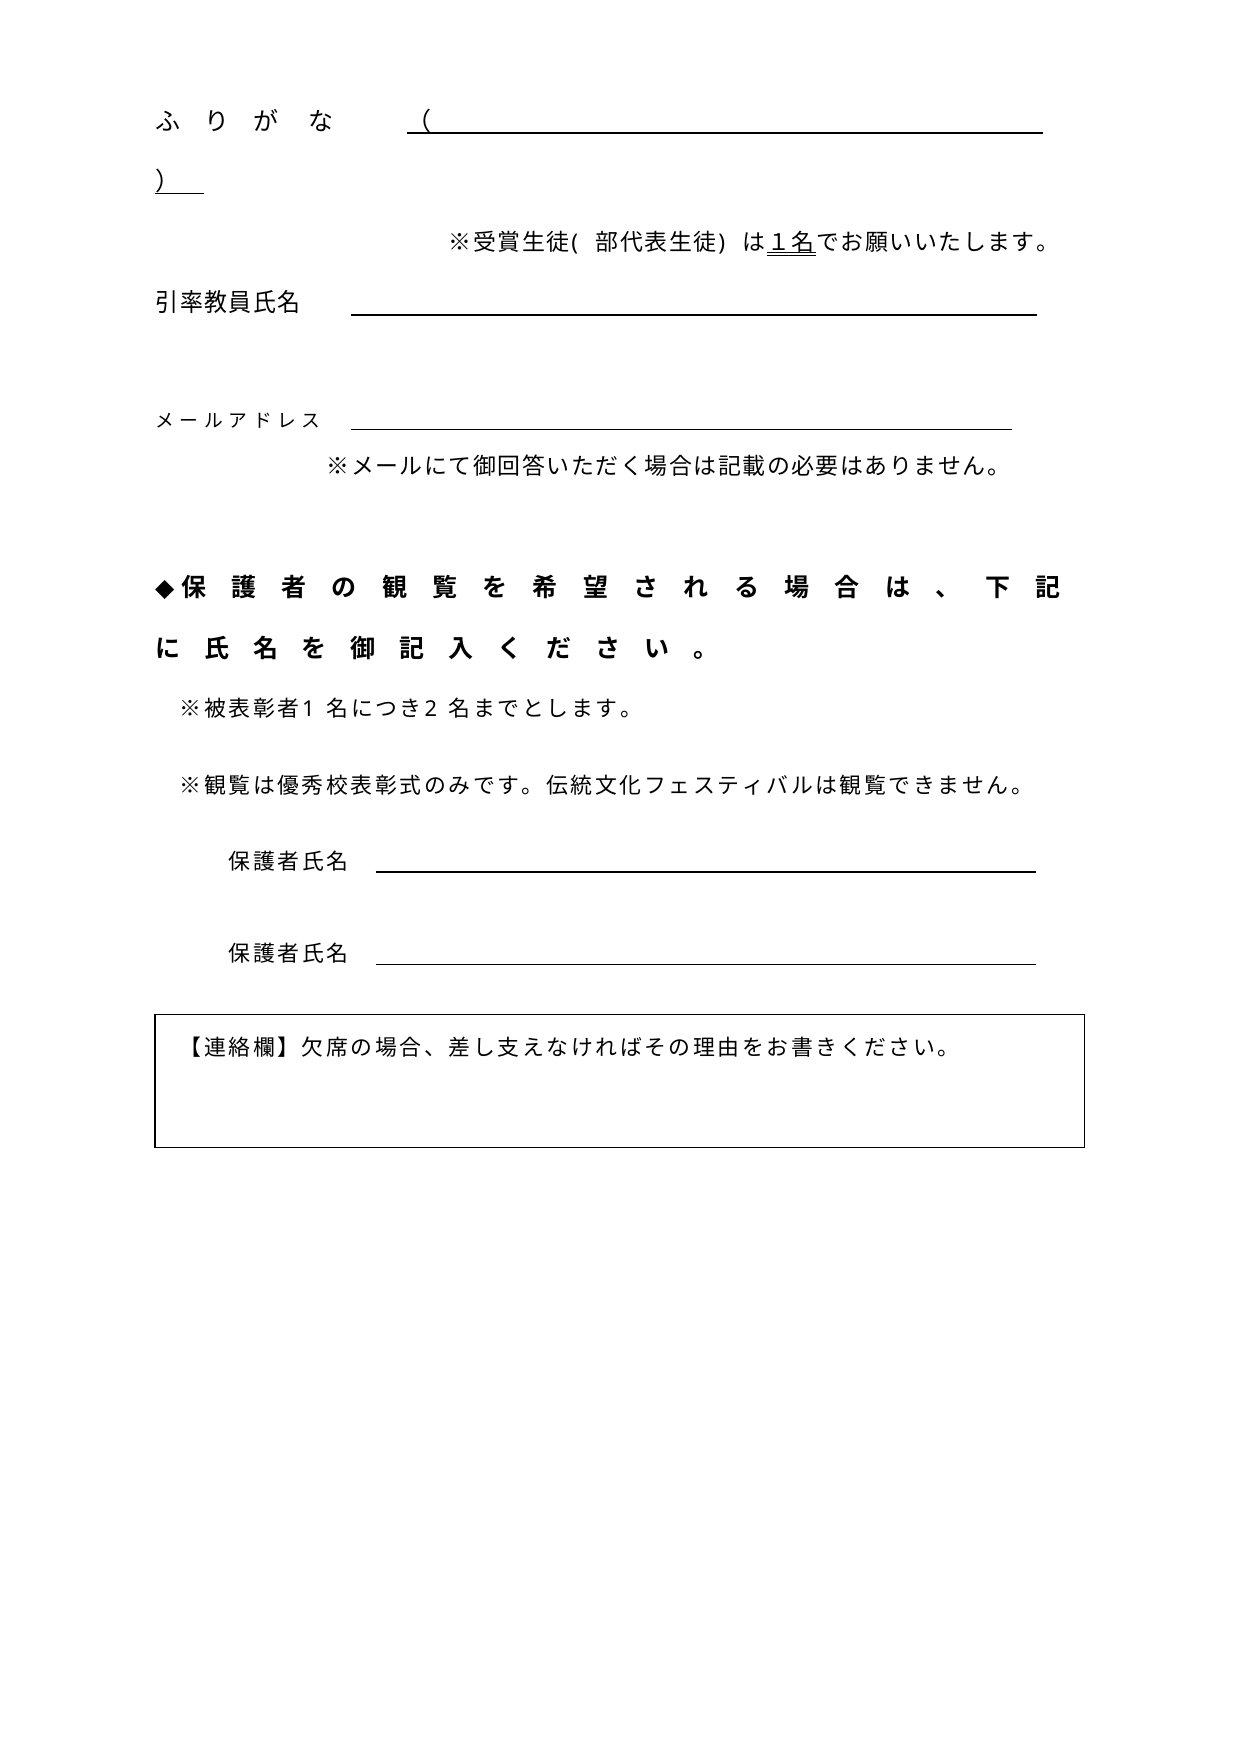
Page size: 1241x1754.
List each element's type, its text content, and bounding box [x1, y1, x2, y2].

text ふりがな （ ） [155, 89, 1085, 210]
text ※受賞生徒(部代表生徒)は１名でお願いいたします。 [155, 210, 1085, 271]
text 保護者氏名 [155, 922, 1085, 982]
table_header 【連絡欄】欠席の場合、差し支えなければその理由をお書きください。 [156, 1015, 1084, 1147]
text ※観覧は優秀校表彰式のみです。伝統文化フェスティバルは観覧できません。 [155, 753, 1085, 814]
text ◆保護者の観覧を希望される場合は、下記に氏名を御記入ください。 [155, 555, 1085, 677]
text メールアドレス [155, 404, 1085, 434]
text 引率教員氏名 [155, 271, 1085, 331]
text 保護者氏名 [155, 829, 1085, 890]
text ※メールにて御回答いただく場合は記載の必要はありません。 [155, 434, 1085, 495]
text ※被表彰者1名につき2名までとします。 [155, 677, 1085, 737]
